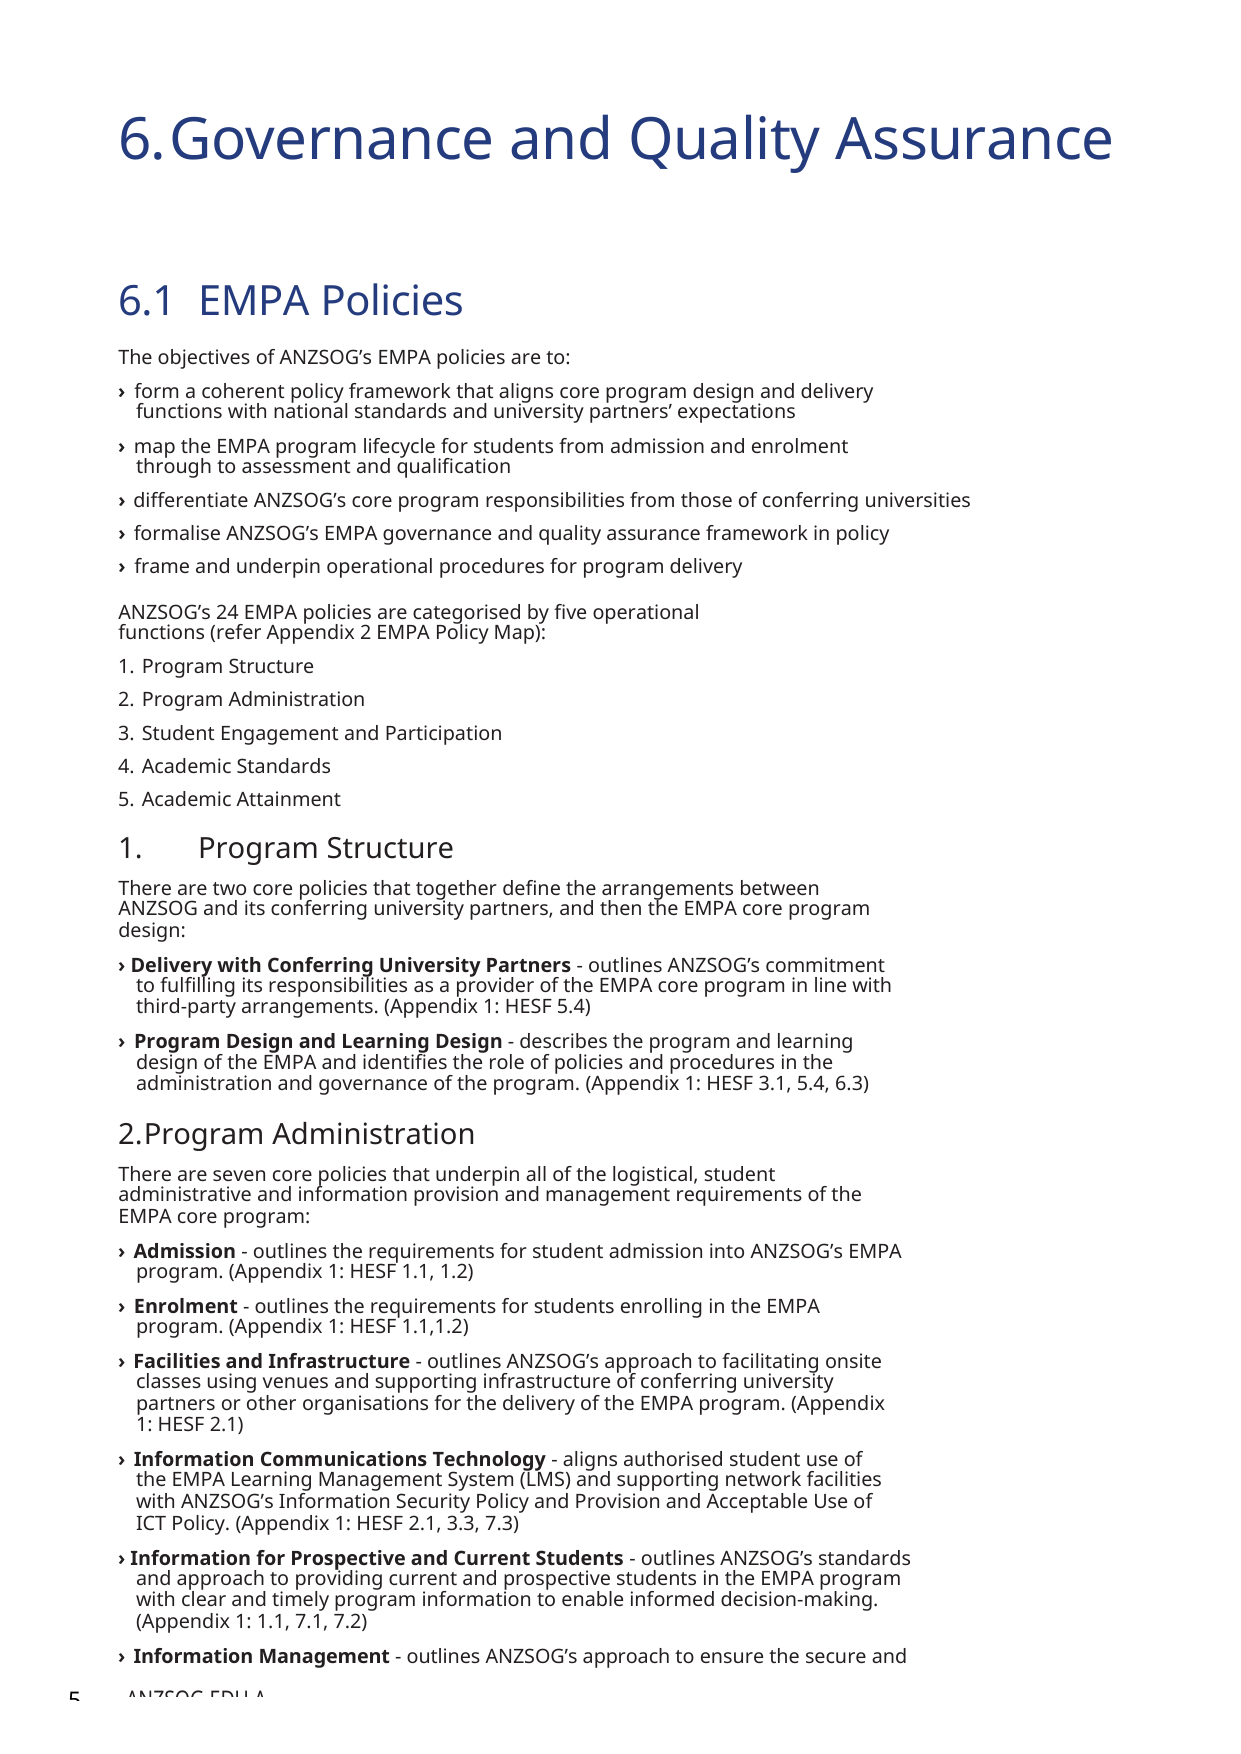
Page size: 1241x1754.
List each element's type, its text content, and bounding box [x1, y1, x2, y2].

text › formalise ANZSOG’s EMPA governance and quality assurance framework in policy [118, 519, 1240, 547]
text › map the EMPA program lifecycle for students from admission and enrolment through to assessment and qualification [118, 436, 877, 479]
text › Facilities and Infrastructure - outlines ANZSOG’s approach to facilitating onsite classes using venues and supporting infrastructure of conferring university partners or other organisations for the delivery of the EMPA program. (Appendix 1: HESF 2.1) [118, 1351, 898, 1437]
text › Admission - outlines the requirements for student admission into ANZSOG’s EMPA program. (Appendix 1: HESF 1.1, 1.2) [118, 1241, 916, 1284]
list Program Structure [118, 653, 1240, 679]
list Program Structure [118, 827, 1240, 867]
text › Delivery with Conferring University Partners - outlines ANZSOG’s commitment to fulfilling its responsibilities as a provider of the EMPA core program in line with third-party arrangements. (Appendix 1: HESF 5.4) [118, 955, 893, 1020]
text › form a coherent policy framework that aligns core program design and delivery functions with national standards and university partners’ expectations [118, 381, 898, 424]
list Academic Standards [118, 752, 1240, 779]
text › Information Communications Technology - aligns authorised student use of the EMPA Learning Management System (LMS) and supporting network facilities with ANZSOG’s Information Security Policy and Provision and Acceptable Use of ICT Policy. (Appendix 1: HESF 2.1, 3.3, 7.3) [118, 1449, 883, 1536]
text ANZSOG’s 24 EMPA policies are categorised by five operational functions (refer Appendix 2 EMPA Policy Map): [118, 602, 731, 645]
list Governance and Quality Assurance [118, 97, 1240, 176]
list Student Engagement and Participation [118, 719, 1240, 746]
text › frame and underpin operational procedures for program delivery [118, 553, 1240, 580]
text › Information for Prospective and Current Students - outlines ANZSOG’s standards and approach to providing current and prospective students in the EMPA program with clear and timely program information to enable informed decision-making. (Appendix 1: 1.1, 7.1, 7.2) [118, 1548, 918, 1634]
list Academic Attainment [118, 785, 1240, 812]
text There are two core policies that together define the arrangements between ANZSOG and its conferring university partners, and then the EMPA core program design: [118, 878, 901, 943]
text The objectives of ANZSOG’s EMPA policies are to: [118, 343, 1240, 370]
text › differentiate ANZSOG’s core program responsibilities from those of conferring universities [118, 487, 1240, 513]
list Program Administration [118, 1113, 1240, 1153]
text There are seven core policies that underpin all of the logistical, student administrative and information provision and management requirements of the EMPA core program: [118, 1164, 882, 1229]
text › Enrolment - outlines the requirements for students enrolling in the EMPA program. (Appendix 1: HESF 1.1,1.2) [118, 1296, 841, 1339]
list EMPA Policies [118, 271, 1240, 327]
list Program Administration [118, 686, 1240, 713]
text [118, 1646, 947, 1668]
text › Program Design and Learning Design - describes the program and learning design of the EMPA and identifies the role of policies and procedures in the administration and governance of the program. (Appendix 1: HESF 3.1, 5.4, 6.3) [118, 1032, 887, 1097]
